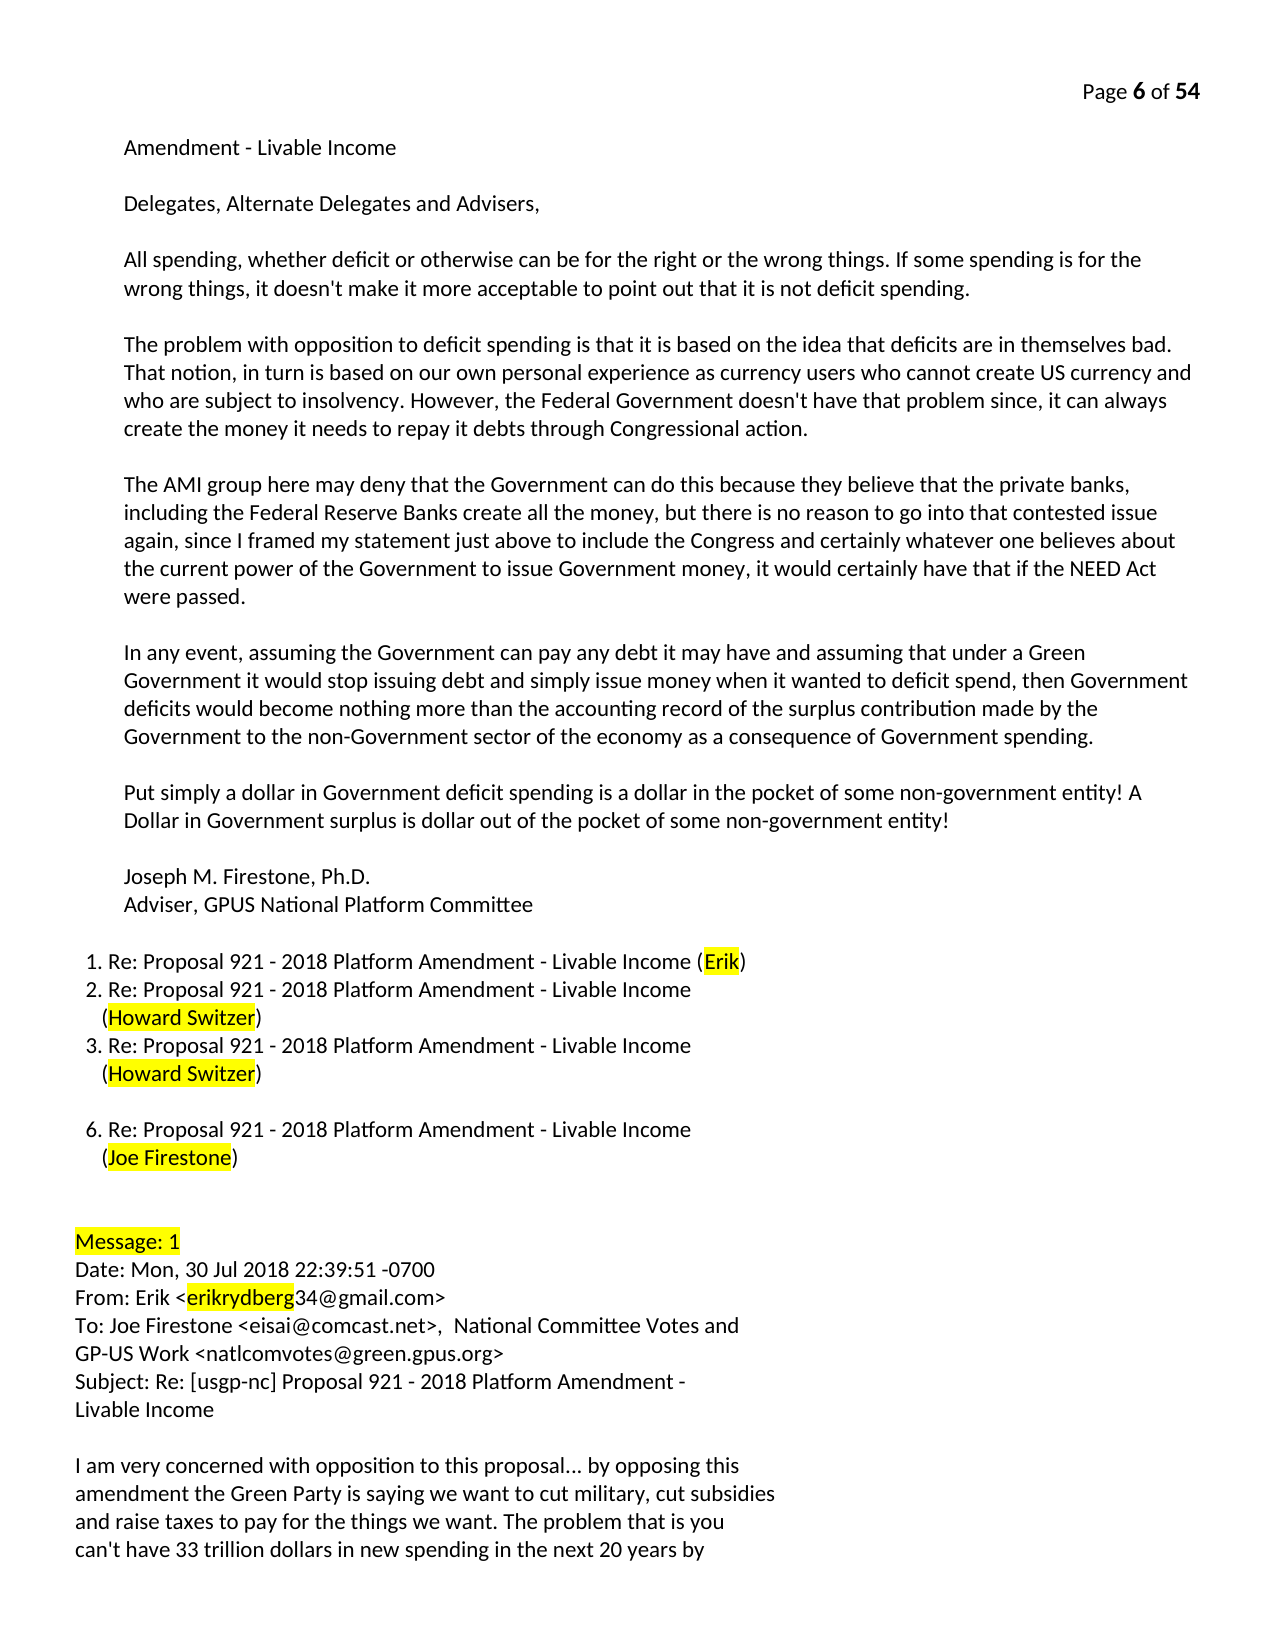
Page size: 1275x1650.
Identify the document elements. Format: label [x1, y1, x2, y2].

text [75, 947, 1200, 1563]
list [86, 133, 1200, 918]
